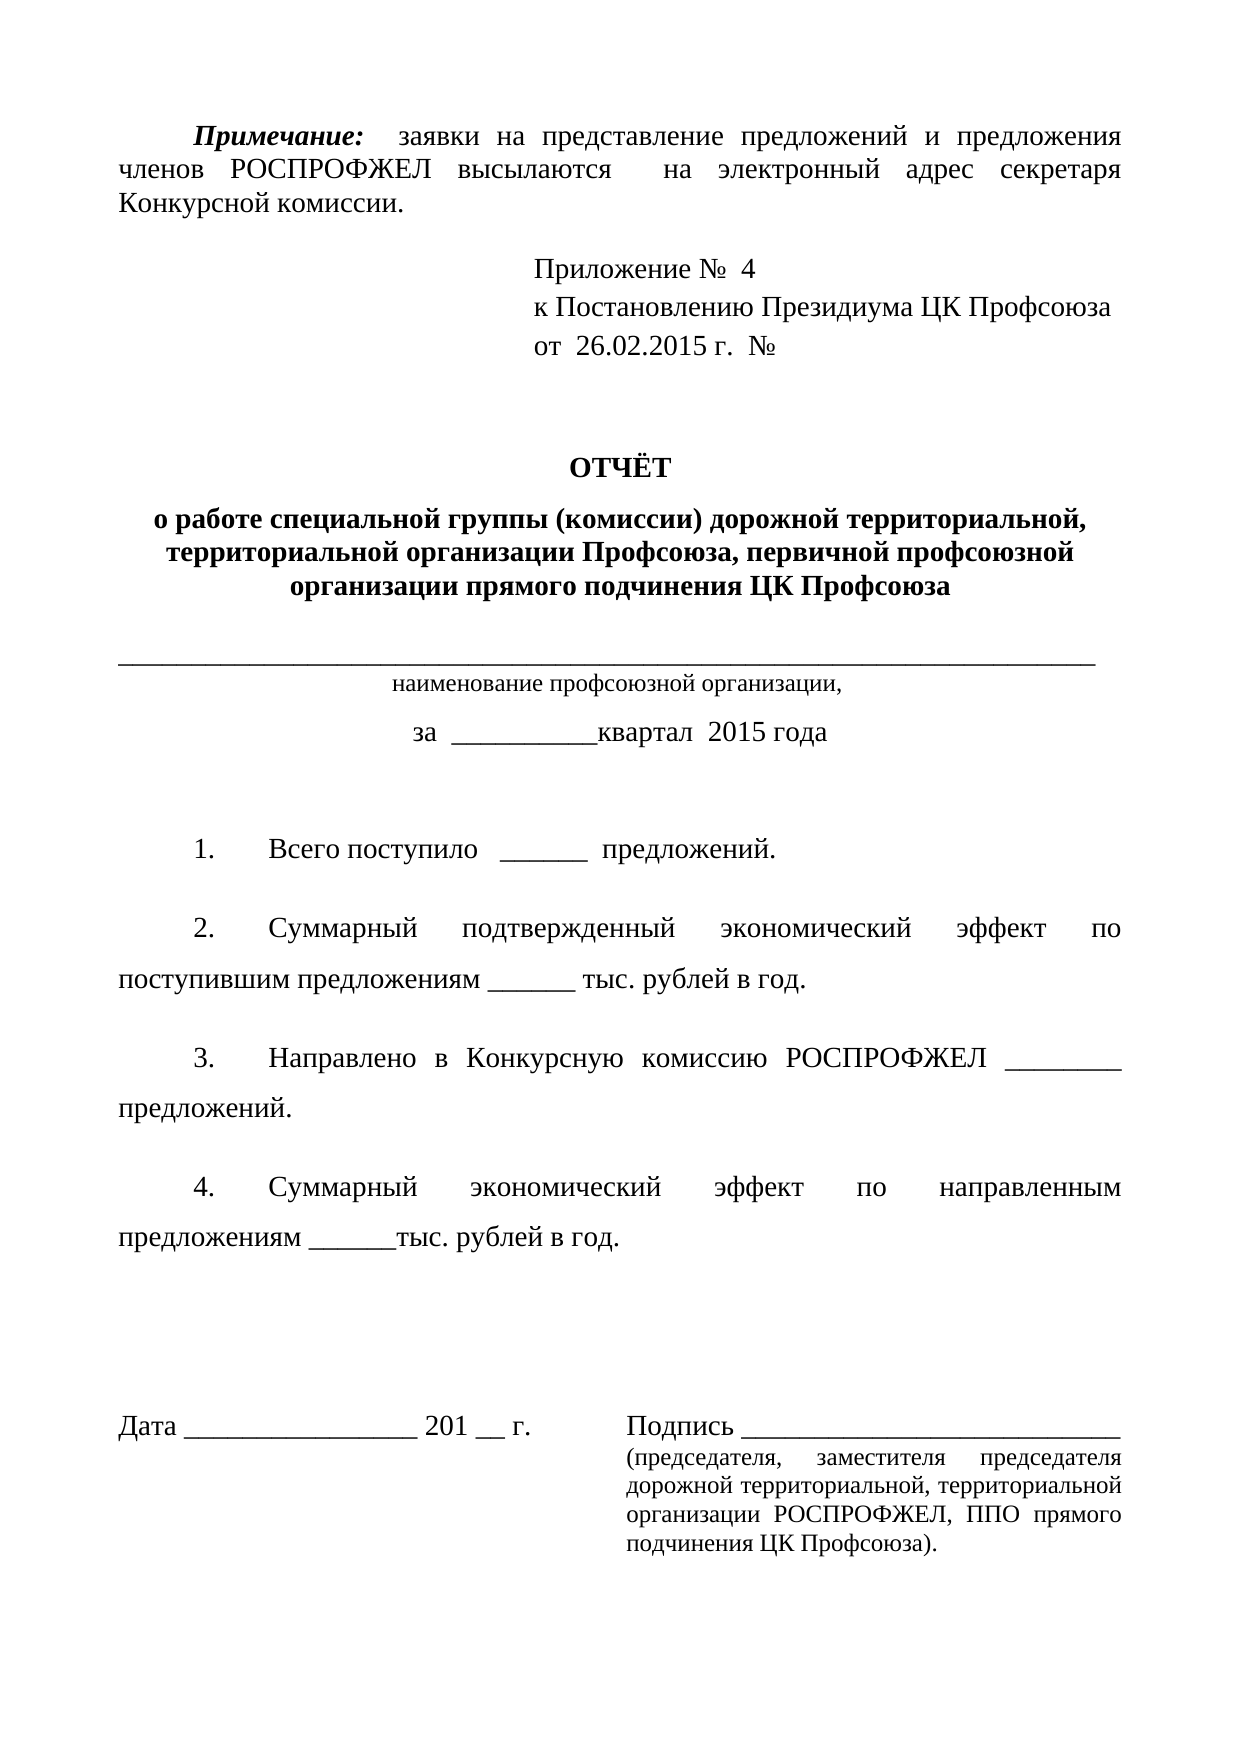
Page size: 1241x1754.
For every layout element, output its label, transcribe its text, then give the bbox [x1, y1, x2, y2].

text ОТЧЁТ [118, 450, 1122, 484]
list Направлено в Конкурсную комиссию РОСПРОФЖЕЛ ________ предложений. [118, 1040, 1122, 1124]
text от 26.02.2015 г. № [118, 328, 1122, 362]
list Суммарный экономический эффект по направленным предложениям ______тыс. рублей в год. [118, 1169, 1122, 1253]
text ___________________________________________________________________ [118, 635, 1122, 668]
list Суммарный подтвержденный экономический эффект по поступившим предложениям ______ тыс. рублей в год. [118, 910, 1122, 994]
text наименование профсоюзной организации, за __________квартал 2015 года [118, 668, 1122, 747]
text к Постановлению Президиума ЦК Профсоюза [118, 289, 1122, 323]
table_header Дата ________________ 201 __ г. [107, 1408, 615, 1557]
text Приложение № 4 [118, 251, 1122, 284]
list Всего поступило ______ предложений. [118, 831, 1122, 865]
text Примечание: заявки на представление предложений и предложения членов РОСПРОФЖЕЛ высылаются на электронный адрес секретаря Конкурсной комиссии. [118, 118, 1122, 219]
text о работе специальной группы (комиссии) дорожной территориальной, территориальной организации Профсоюза, первичной профсоюзной организации прямого подчинения ЦК Профсоюза [118, 501, 1122, 601]
table_header Подпись __________________________ (председателя, заместителя председателя дорожной территориальной, территориальной организации РОСПРОФЖЕЛ, ППО прямого подчинения ЦК Профсоюза). [615, 1408, 1133, 1557]
